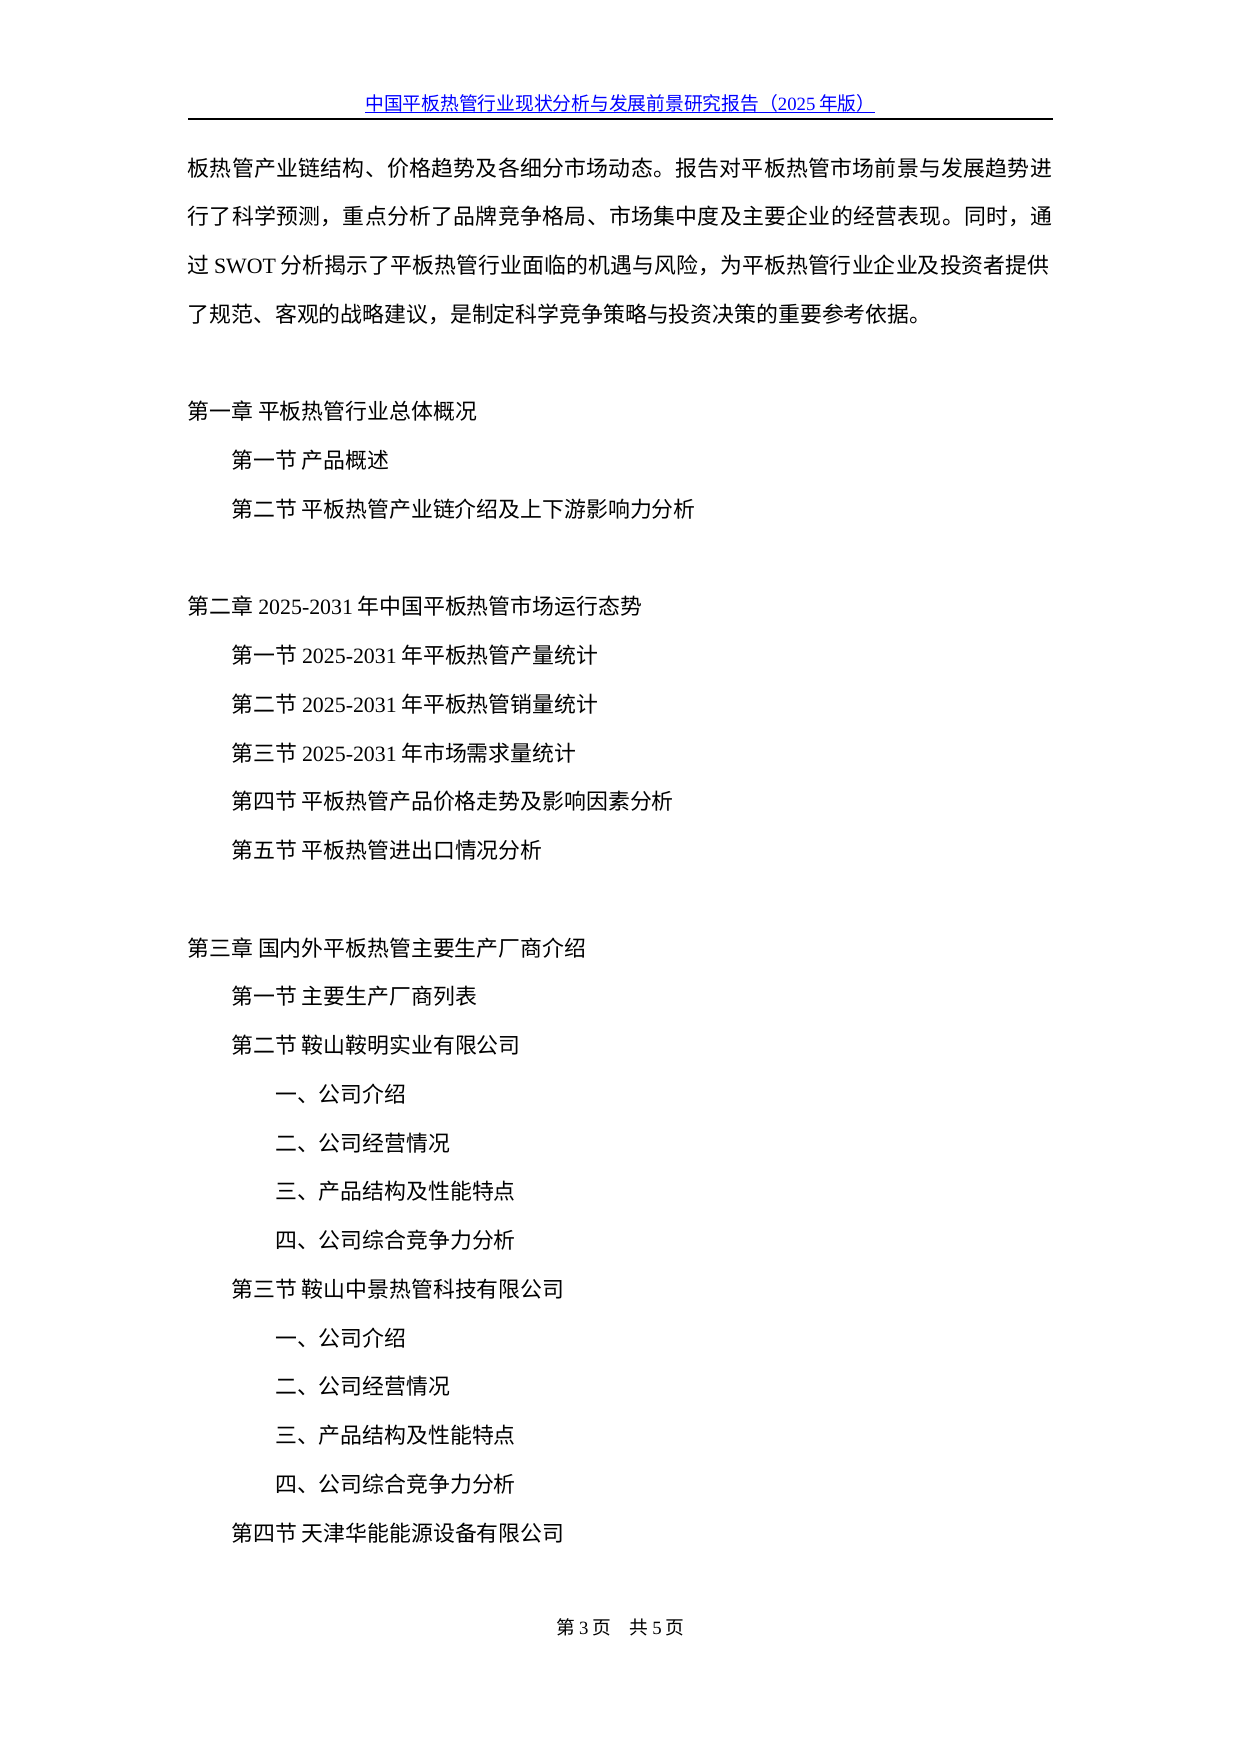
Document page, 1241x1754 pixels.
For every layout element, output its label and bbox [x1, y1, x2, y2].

text [187, 150, 1053, 1548]
